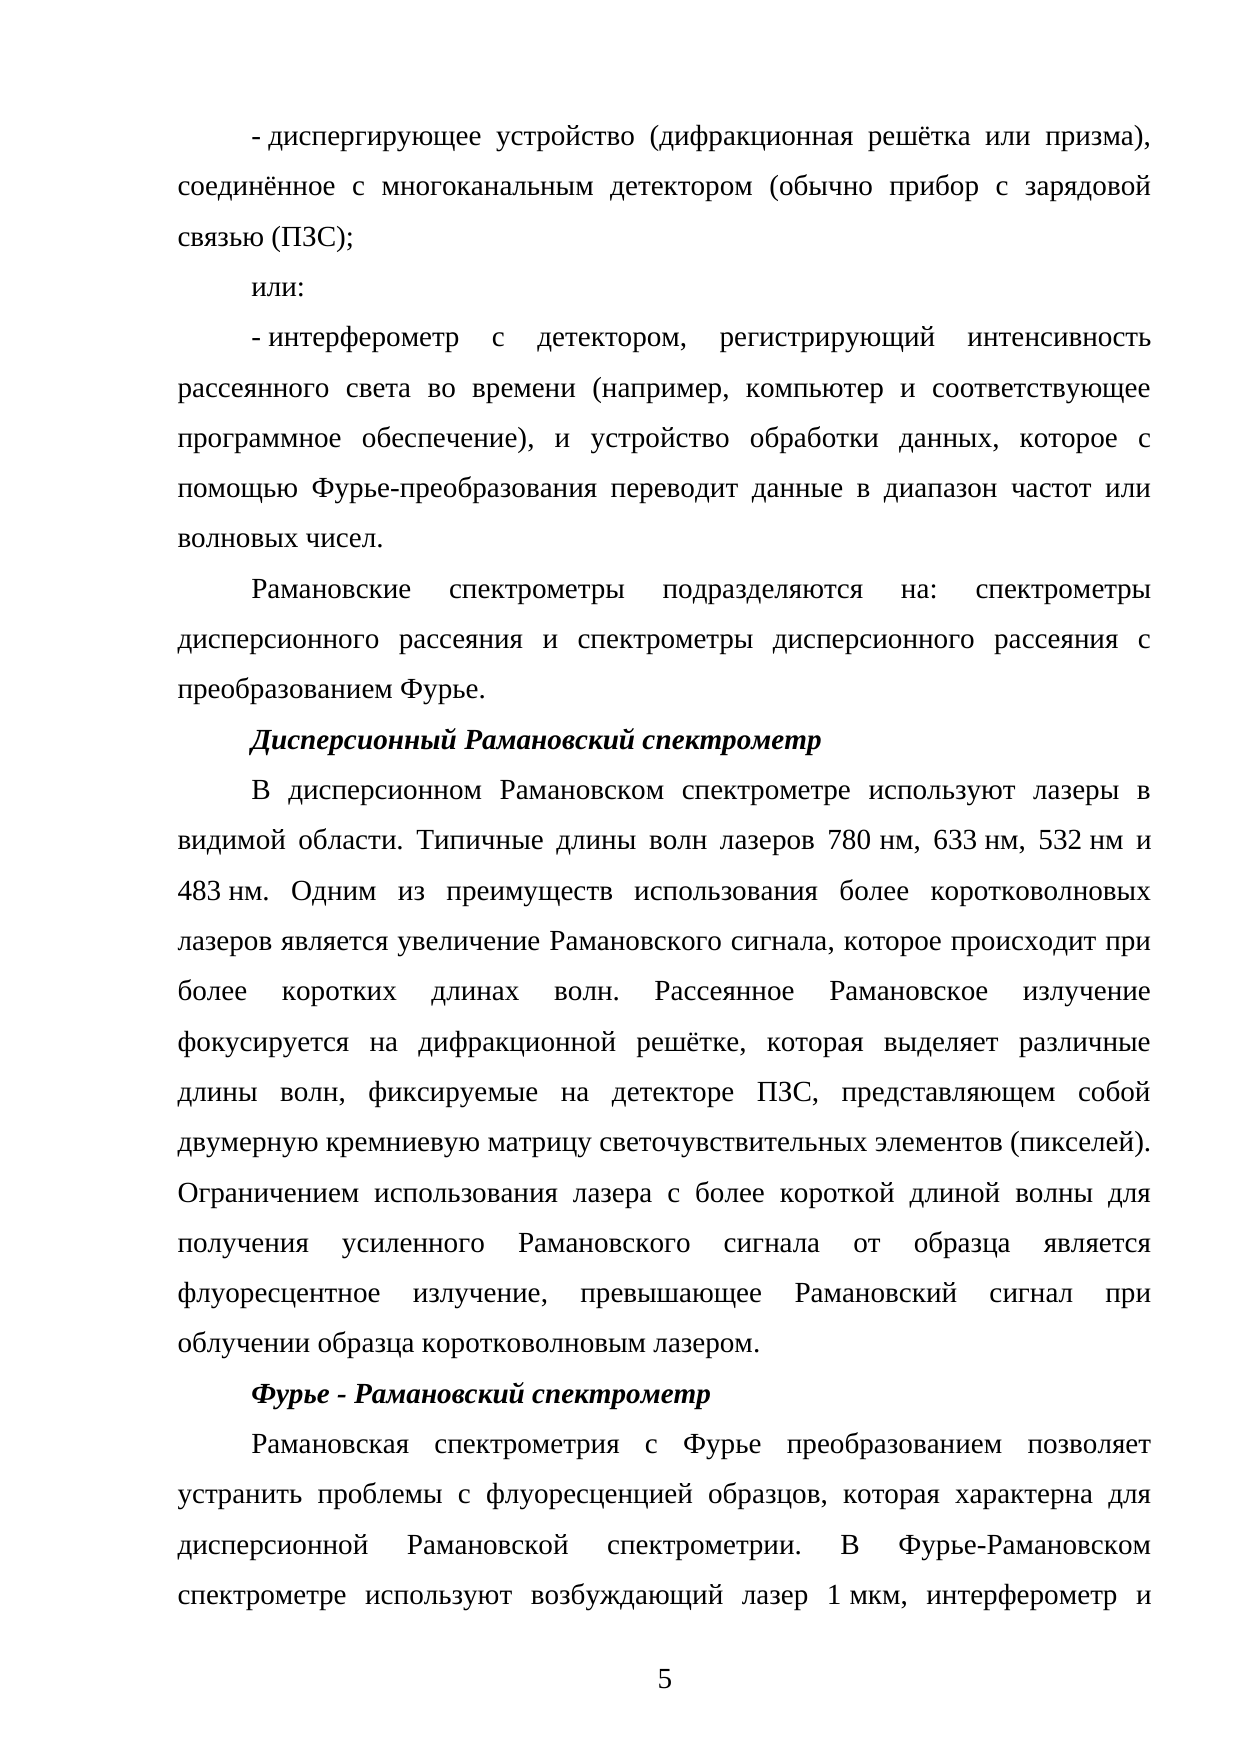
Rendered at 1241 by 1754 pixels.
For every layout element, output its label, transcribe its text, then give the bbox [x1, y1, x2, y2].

text - интерферометр с детектором, регистрирующий интенсивность рассеянного света во времени (например, компьютер и соответствующее программное обеспечение), и устройство обработки данных, которое с помощью Фурье-преобразования переводит данные в диапазон частот или волновых чисел. [177, 319, 1152, 554]
text - диспергирующее устройство (дифракционная решётка или призма), соединённое с многоканальным детектором (обычно прибор с зарядовой связью (ПЗС); [177, 118, 1152, 252]
text Дисперсионный Рамановский спектрометр [177, 722, 1152, 755]
text Рамановские спектрометры подразделяются на: спектрометры дисперсионного рассеяния и спектрометры дисперсионного рассеяния с преобразованием Фурье. [177, 571, 1152, 705]
text В дисперсионном Рамановском спектрометре используют лазеры в видимой области. Типичные длины волн лазеров 780 нм, 633 нм, 532 нм и 483 нм. Одним из преимуществ использования более коротковолновых лазеров является увеличение Рамановского сигнала, которое происходит при более коротких длинах волн. Рассеянное Рамановское излучение фокусируется на дифракционной решётке, которая выделяет различные длины волн, фиксируемые на детекторе ПЗС, представляющем собой двумерную кремниевую матрицу светочувствительных элементов (пикселей). Ограничением использования лазера с более короткой длиной волны для получения усиленного Рамановского сигнала от образца является флуоресцентное излучение, превышающее Рамановский сигнал при облучении образца коротковолновым лазером. [177, 772, 1152, 1359]
text Фурье - Рамановский спектрометр [177, 1376, 1152, 1409]
text или: [177, 269, 1152, 303]
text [177, 1426, 1152, 1611]
